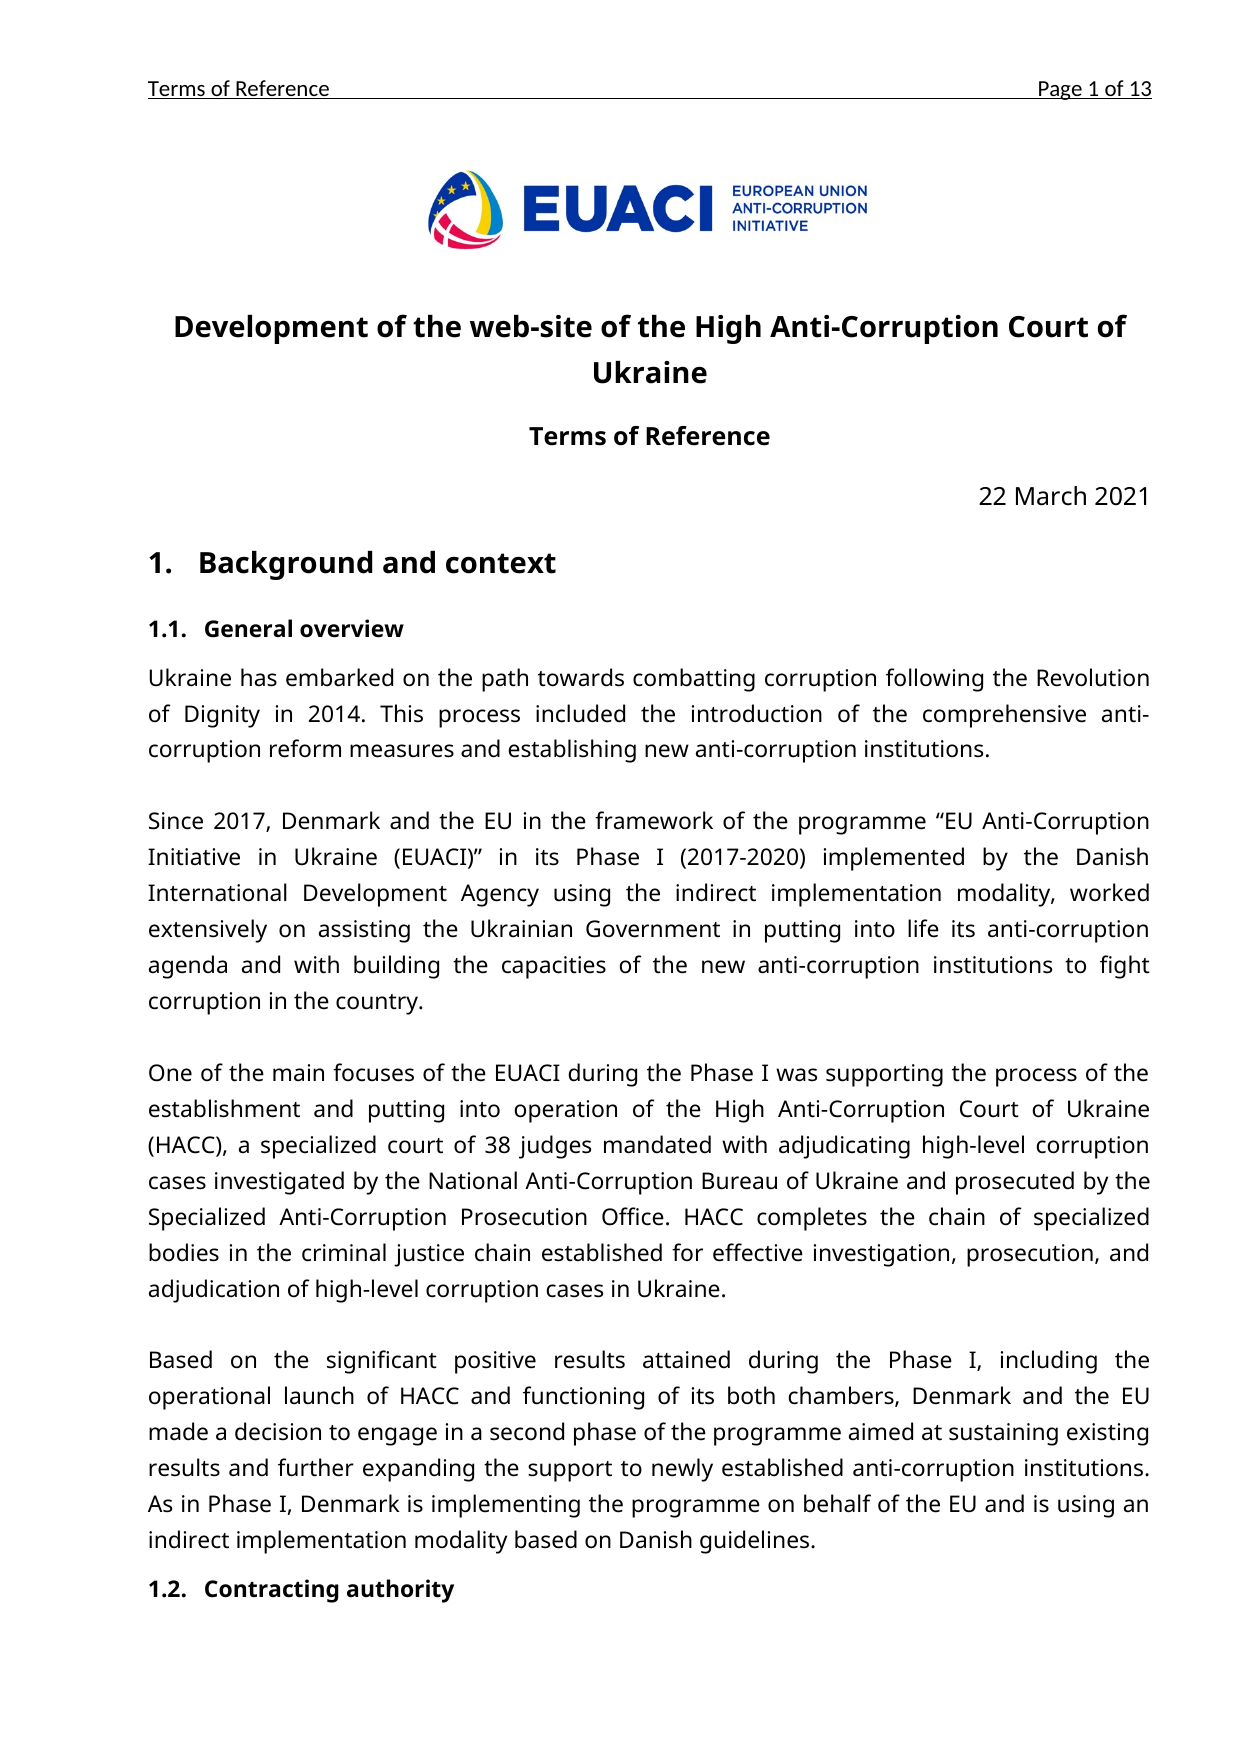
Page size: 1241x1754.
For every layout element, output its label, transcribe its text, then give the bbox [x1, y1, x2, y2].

list Contracting authority [148, 1572, 1152, 1604]
text One of the main focuses of the EUACI during the Phase I was supporting the process of the establishment and putting into operation of the High Anti-Corruption Court of Ukraine (HACC), a specialized court of 38 judges mandated with adjudicating high-level corruption cases investigated by the National Anti-Corruption Bureau of Ukraine and prosecuted by the Specialized Anti-Corruption Prosecution Office. HACC completes the chain of specialized bodies in the criminal justice chain established for effective investigation, prosecution, and adjudication of high-level corruption cases in Ukraine. [148, 1057, 1152, 1304]
text Development of the web-site of the High Anti-Corruption Court of Ukraine [148, 306, 1152, 392]
list General overview [148, 613, 1152, 644]
text Ukraine has embarked on the path towards combatting corruption following the Revolution of Dignity in 2014. This process included the introduction of the comprehensive anti-corruption reform measures and establishing new anti-corruption institutions. [148, 662, 1152, 765]
subtitle Background and context [148, 542, 1152, 582]
text Terms of Reference [148, 418, 1152, 452]
text Based on the significant positive results attained during the Phase I, including the operational launch of HACC and functioning of its both chambers, Denmark and the EU made a decision to engage in a second phase of the programme aimed at sustaining existing results and further expanding the support to newly established anti-corruption institutions. As in Phase I, Denmark is implementing the programme on behalf of the EU and is using an indirect implementation modality based on Danish guidelines. [148, 1344, 1152, 1555]
text Since 2017, Denmark and the EU in the framework of the programme “EU Anti-Corruption Initiative in Ukraine (EUACI)” in its Phase I (2017-2020) implemented by the Danish International Development Agency using the indirect implementation modality, worked extensively on assisting the Ukrainian Government in putting into life its anti-corruption agenda and with building the capacities of the new anti-corruption institutions to fight corruption in the country. [148, 805, 1152, 1016]
picture [398, 126, 901, 282]
text 22 March 2021 [148, 478, 1152, 512]
